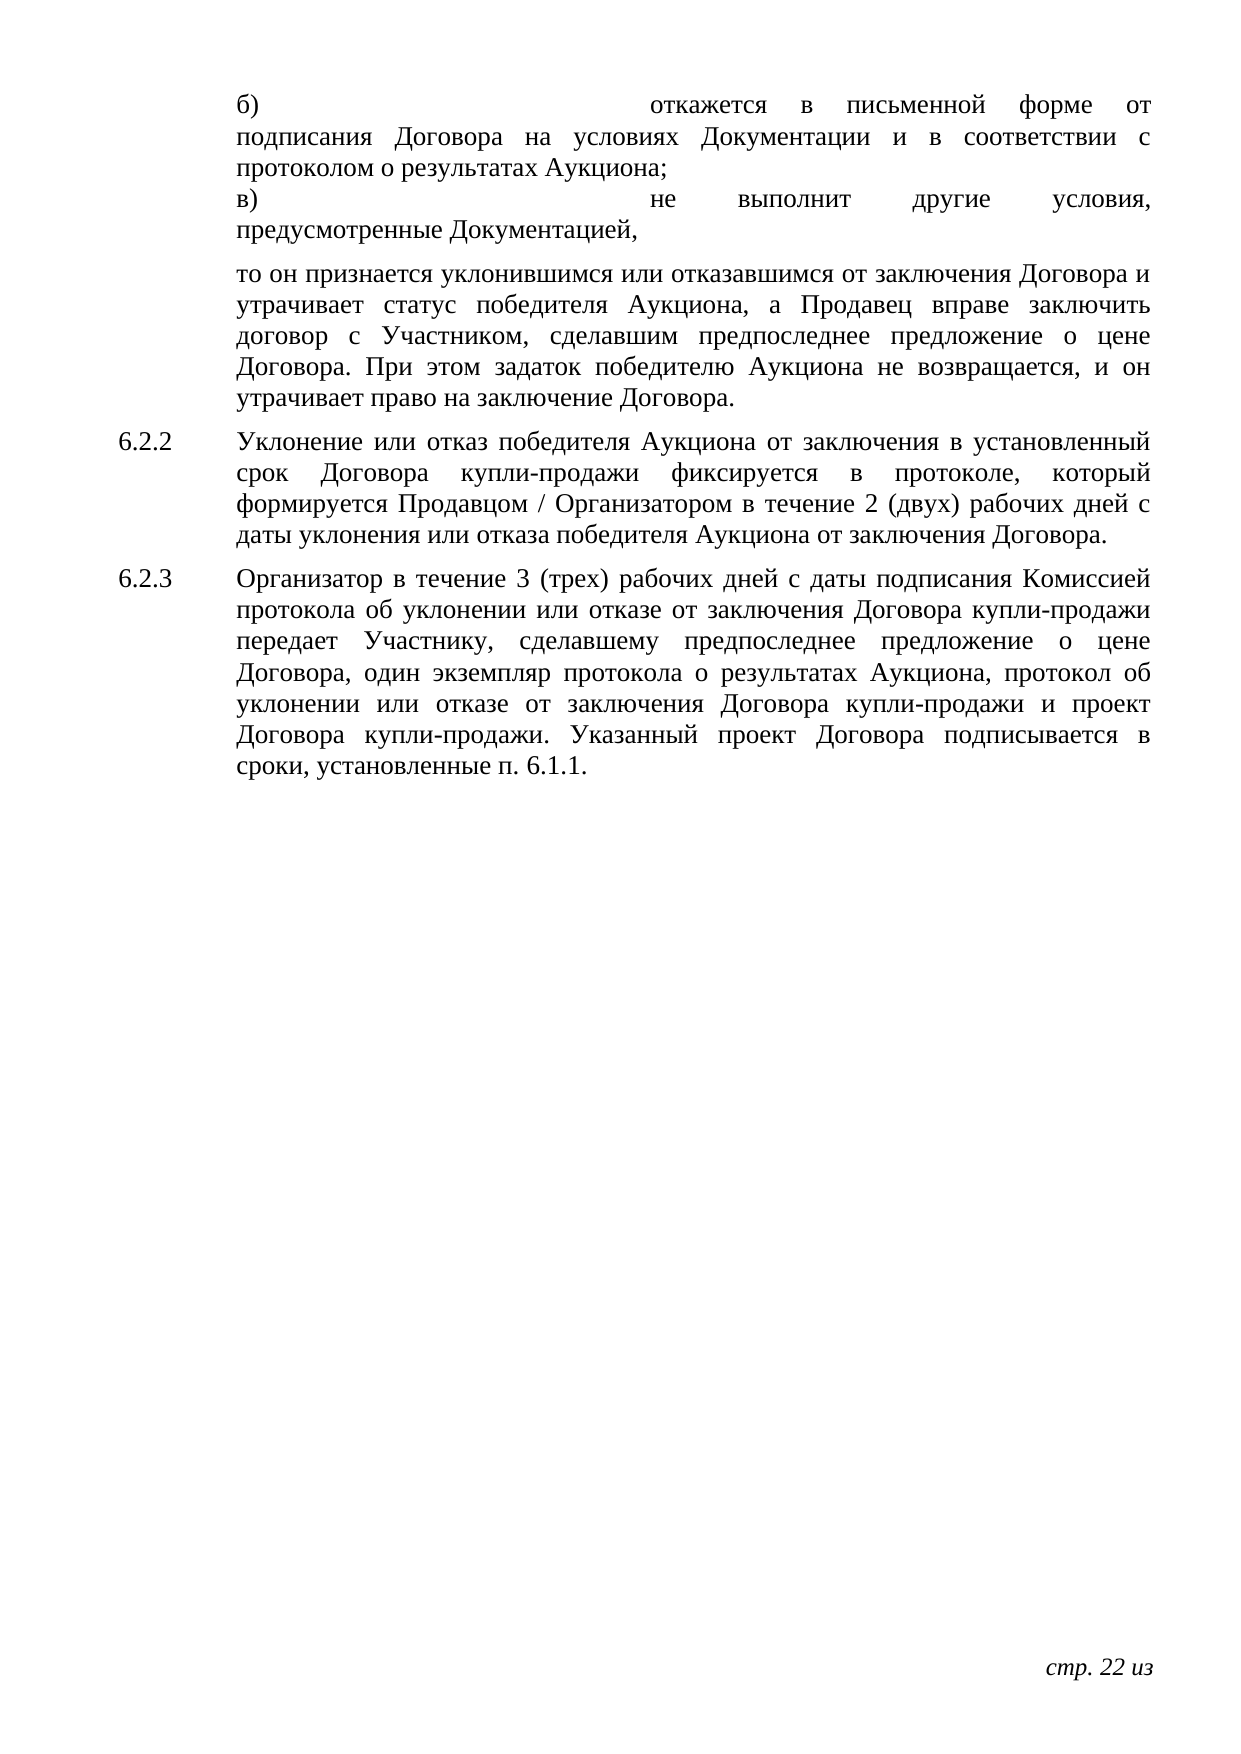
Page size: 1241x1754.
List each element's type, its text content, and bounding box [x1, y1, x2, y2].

text откажется в письменной форме от подписания Договора на условиях Документации и в соответствии с протоколом о результатах Аукциона; [236, 89, 1152, 182]
text Уклонение или отказ победителя Аукциона от заключения в установленный срок Договора купли-продажи фиксируется в протоколе, который формируется Продавцом / Организатором в течение 2 (двух) рабочих дней с даты уклонения или отказа победителя Аукциона от заключения Договора. [118, 425, 1152, 550]
text не выполнит другие условия, предусмотренные Документацией, [236, 182, 1152, 244]
text то он признается уклонившимся или отказавшимся от заключения Договора и утрачивает статус победителя Аукциона, а Продавец вправе заключить договор с Участником, сделавшим предпоследнее предложение о цене Договора. При этом задаток победителю Аукциона не возвращается, и он утрачивает право на заключение Договора. [236, 257, 1152, 413]
text Организатор в течение 3 (трех) рабочих дней с даты подписания Комиссией протокола об уклонении или отказе от заключения Договора купли-продажи передает Участнику, сделавшему предпоследнее предложение о цене Договора, один экземпляр протокола о результатах Аукциона, протокол об уклонении или отказе от заключения Договора купли-продажи и проект Договора купли-продажи. Указанный проект Договора подписывается в сроки, установленные п. 6.1.1. [118, 562, 1152, 780]
